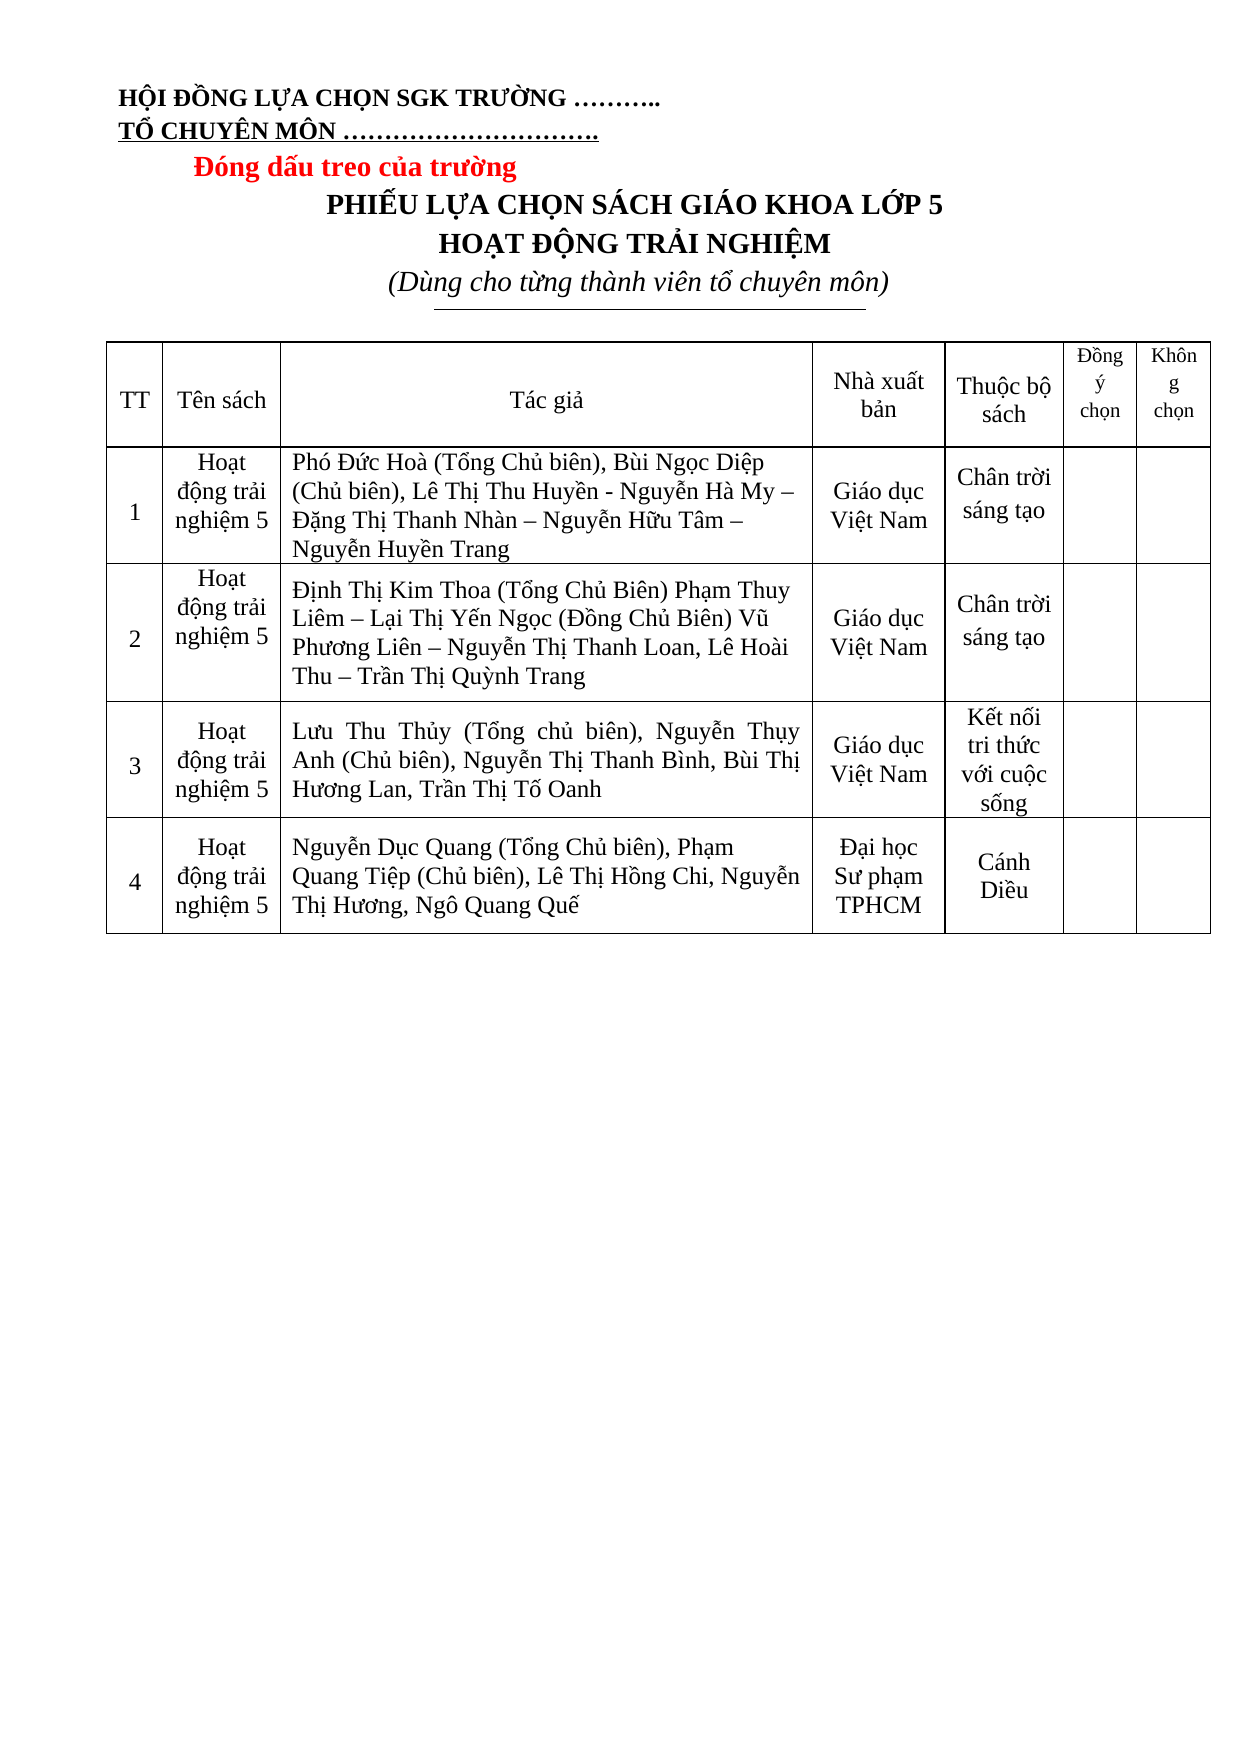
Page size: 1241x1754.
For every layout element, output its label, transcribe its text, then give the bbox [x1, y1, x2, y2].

text HỘI ĐỒNG LỰA CHỌN SGK TRƯỜNG ……….. [118, 83, 1152, 111]
table_cell [1064, 448, 1136, 562]
table_cell [1064, 702, 1136, 817]
table_cell 1 [107, 448, 162, 562]
table_cell Giáo dục Việt Nam [813, 564, 944, 701]
table_cell [1137, 448, 1210, 562]
table_cell Nguyễn Dục Quang (Tổng Chủ biên), Phạm Quang Tiệp (Chủ biên), Lê Thị Hồng Chi, Nguyễn Thị Hương, Ngô Quang Quế [281, 818, 812, 933]
table_header Thuộc bộ sách [946, 343, 1063, 446]
table_cell Chân trời sáng tạo [946, 564, 1063, 701]
table_cell [1137, 702, 1210, 817]
table_cell Phó Đức Hoà (Tổng Chủ biên), Bùi Ngọc Diệp (Chủ biên), Lê Thị Thu Huyền - Nguyễn Hà My – Đặng Thị Thanh Nhàn – Nguyễn Hữu Tâm – Nguyễn Huyền Trang [281, 448, 812, 562]
table_cell [1064, 818, 1136, 933]
table_cell Chân trời sáng tạo [946, 448, 1063, 562]
text (Dùng cho từng thành viên tổ chuyên môn) [118, 264, 1152, 298]
table_cell Hoạt động trải nghiệm 5 [163, 702, 280, 817]
table_cell Hoạt động trải nghiệm 5 [163, 564, 280, 701]
text Đóng dấu treo của trường [118, 149, 1152, 182]
table_header Tác giả [281, 343, 812, 446]
text TỔ CHUYÊN MÔN …………………………. [118, 116, 1152, 144]
table_cell 4 [107, 818, 162, 933]
table_cell [1137, 564, 1210, 701]
table_cell Kết nối tri thức với cuộc sống [946, 702, 1063, 817]
table_cell Cánh Diều [946, 818, 1063, 933]
table_cell Định Thị Kim Thoa (Tổng Chủ Biên) Phạm Thuy Liêm – Lại Thị Yến Ngọc (Đồng Chủ Biên) Vũ Phương Liên – Nguyễn Thị Thanh Loan, Lê Hoài Thu – Trần Thị Quỳnh Trang [281, 564, 812, 701]
table_cell Giáo dục Việt Nam [813, 448, 944, 562]
text PHIẾU LỰA CHỌN SÁCH GIÁO KHOA LỚP 5 [118, 187, 1152, 221]
table_cell [1137, 818, 1210, 933]
table_cell Lưu Thu Thủy (Tổng chủ biên), Nguyễn Thụy Anh (Chủ biên), Nguyễn Thị Thanh Bình, Bùi Thị Hương Lan, Trần Thị Tố Oanh [281, 702, 812, 817]
table_header TT [107, 343, 162, 446]
table_header Nhà xuất bản [813, 343, 944, 446]
table_cell Hoạt động trải nghiệm 5 [163, 818, 280, 933]
table_header Đồng ý chọn [1064, 343, 1136, 446]
table_cell Hoạt động trải nghiệm 5 [163, 448, 280, 562]
text HOẠT ĐỘNG TRẢI NGHIỆM [118, 226, 1152, 259]
table_header Không chọn [1137, 343, 1210, 446]
table_cell Giáo dục Việt Nam [813, 702, 944, 817]
table_header Tên sách [163, 343, 280, 446]
table_cell 2 [107, 564, 162, 701]
table_cell [1064, 564, 1136, 701]
table_cell Đại học Sư phạm TPHCM [813, 818, 944, 933]
table_cell 3 [107, 702, 162, 817]
